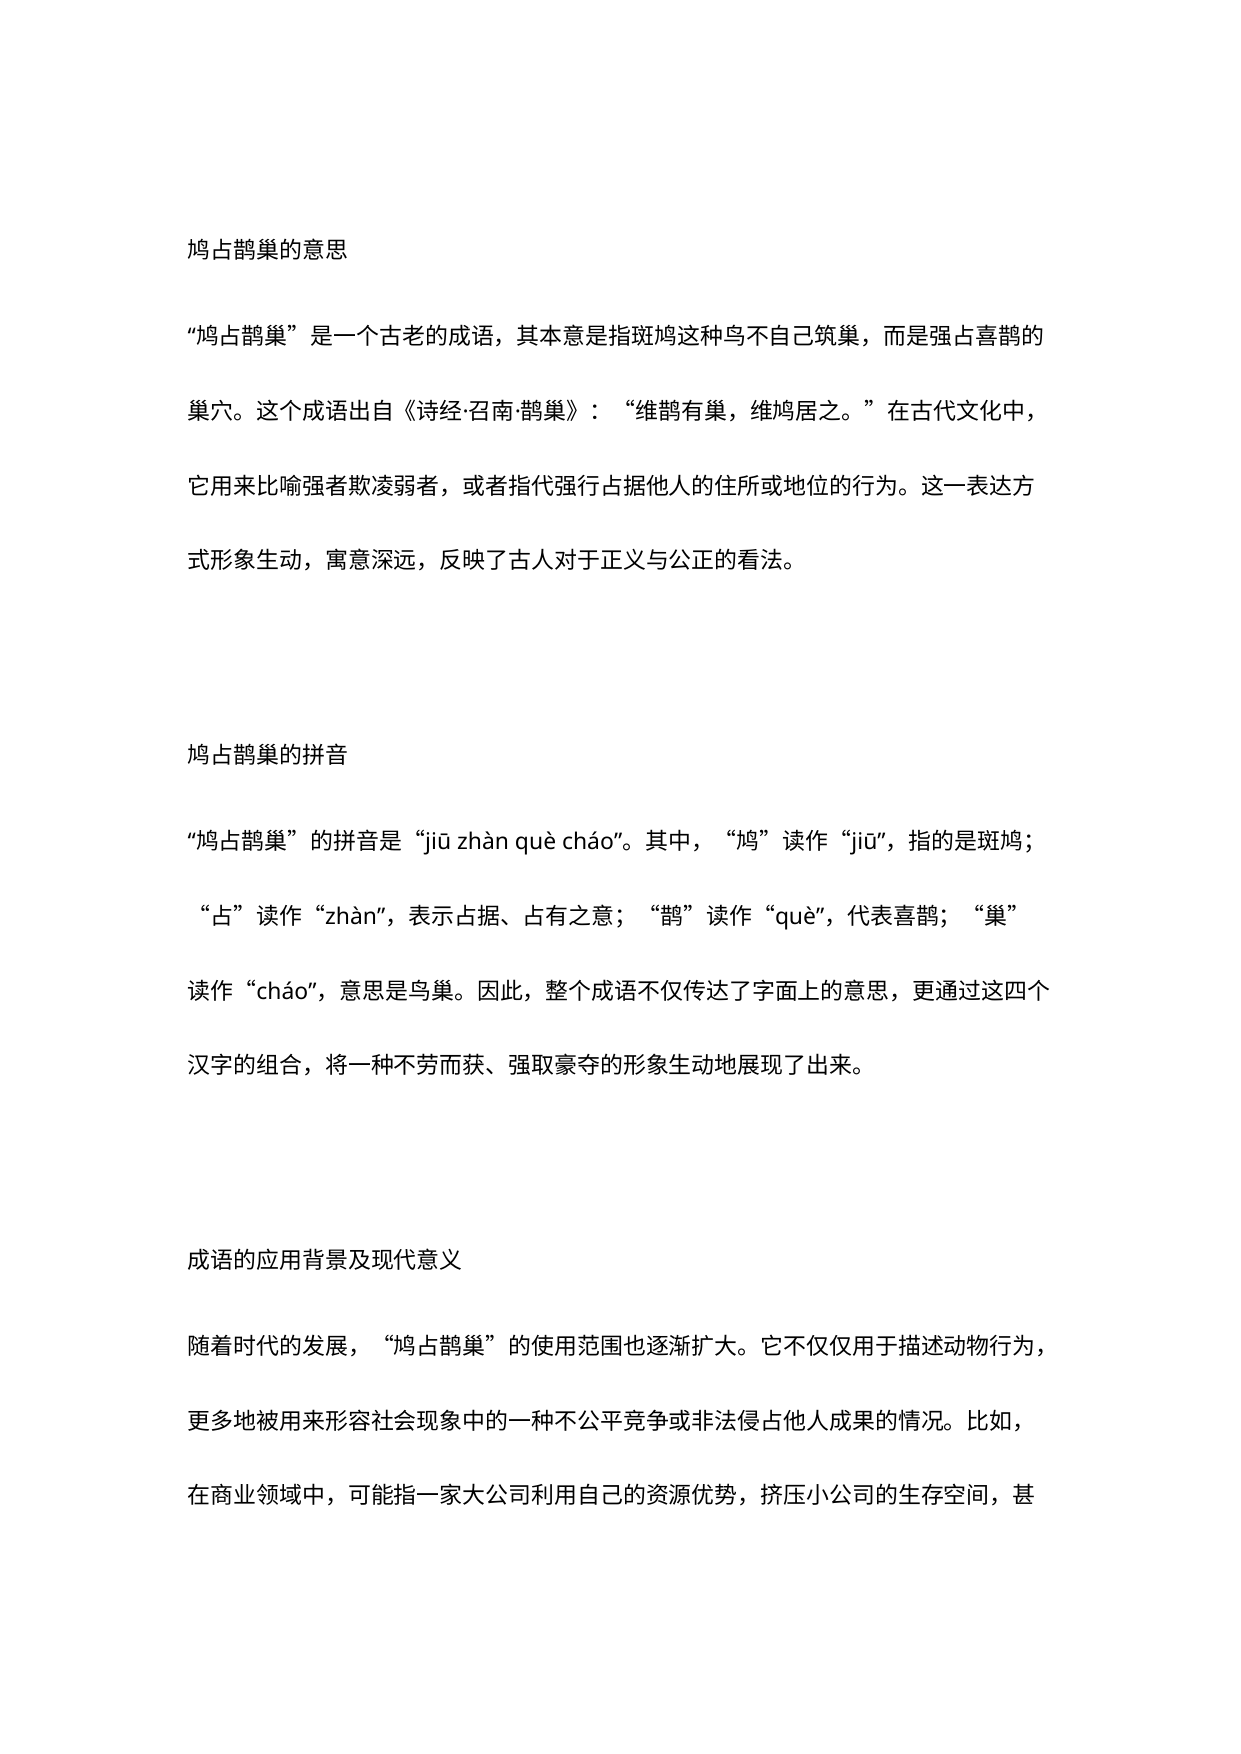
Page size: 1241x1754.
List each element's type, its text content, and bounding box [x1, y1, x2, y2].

text 成语的应用背景及现代意义 [187, 1226, 1053, 1291]
text 鸠占鹊巢的拼音 [187, 721, 1053, 786]
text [187, 1312, 1053, 1527]
text 鸠占鹊巢的意思 [187, 216, 1053, 281]
text “鸠占鹊巢”的拼音是“jiū zhàn què cháo”。其中，“鸠”读作“jiū”，指的是斑鸠；“占”读作“zhàn”，表示占据、占有之意；“鹊”读作“què”，代表喜鹊；“巢”读作“cháo”，意思是鸟巢。因此，整个成语不仅传达了字面上的意思，更通过这四个汉字的组合，将一种不劳而获、强取豪夺的形象生动地展现了出来。 [187, 807, 1053, 1096]
text “鸠占鹊巢”是一个古老的成语，其本意是指斑鸠这种鸟不自己筑巢，而是强占喜鹊的巢穴。这个成语出自《诗经·召南·鹊巢》：“维鹊有巢，维鸠居之。”在古代文化中，它用来比喻强者欺凌弱者，或者指代强行占据他人的住所或地位的行为。这一表达方式形象生动，寓意深远，反映了古人对于正义与公正的看法。 [187, 302, 1053, 591]
